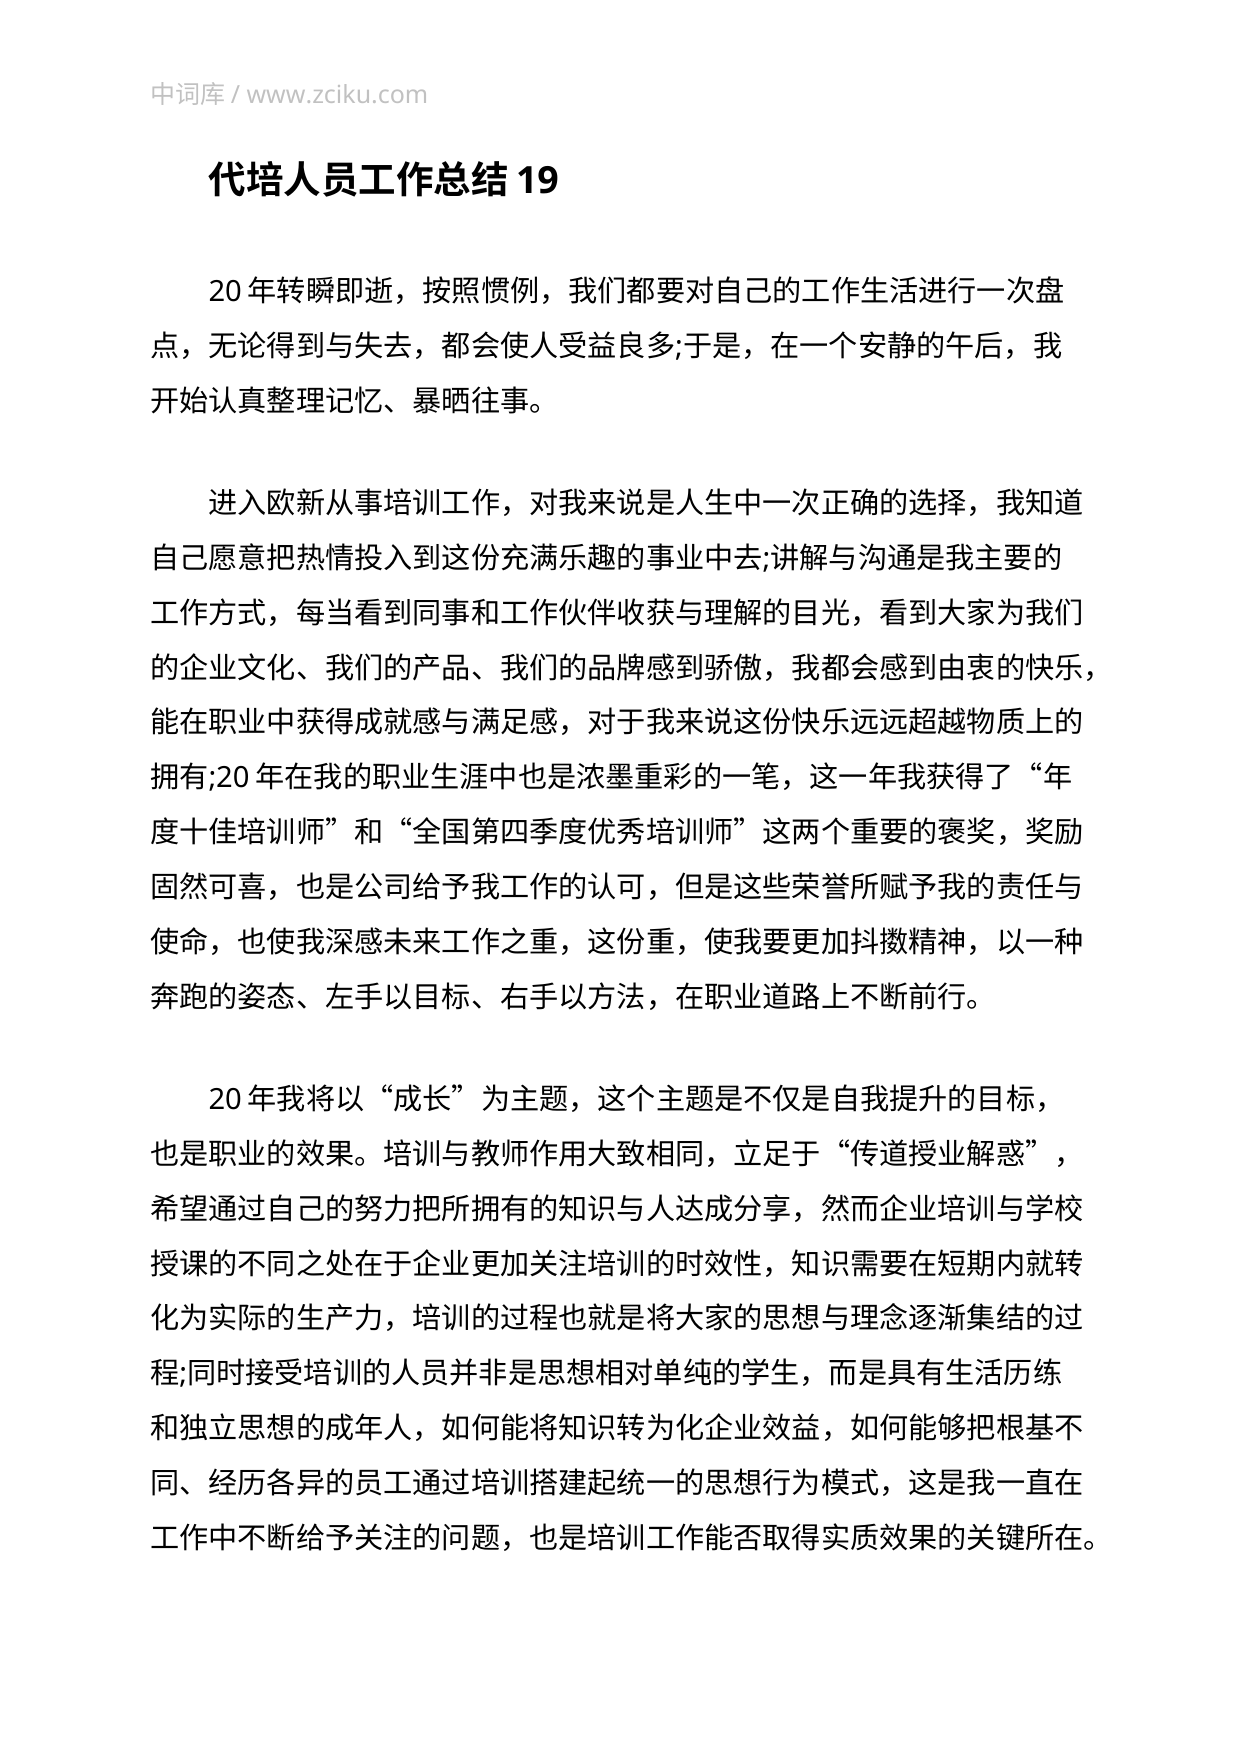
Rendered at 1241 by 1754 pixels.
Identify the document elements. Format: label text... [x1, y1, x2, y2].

text 20年转瞬即逝，按照惯例，我们都要对自己的工作生活进行一次盘点，无论得到与失去，都会使人受益良多;于是，在一个安静的午后，我开始认真整理记忆、暴晒往事。 [150, 268, 1090, 420]
text 代培人员工作总结19 [150, 150, 1090, 204]
text 20年我将以“成长”为主题，这个主题是不仅是自我提升的目标，也是职业的效果。培训与教师作用大致相同，立足于“传道授业解惑”，希望通过自己的努力把所拥有的知识与人达成分享，然而企业培训与学校授课的不同之处在于企业更加关注培训的时效性，知识需要在短期内就转化为实际的生产力，培训的过程也就是将大家的思想与理念逐渐集结的过程;同时接受培训的人员并非是思想相对单纯的学生，而是具有生活历练和独立思想的成年人，如何能将知识转为化企业效益，如何能够把根基不同、经历各异的员工通过培训搭建起统一的思想行为模式，这是我一直在工作中不断给予关注的问题，也是培训工作能否取得实质效果的关键所在。 [150, 1075, 1090, 1557]
text 进入欧新从事培训工作，对我来说是人生中一次正确的选择，我知道自己愿意把热情投入到这份充满乐趣的事业中去;讲解与沟通是我主要的工作方式，每当看到同事和工作伙伴收获与理解的目光，看到大家为我们的企业文化、我们的产品、我们的品牌感到骄傲，我都会感到由衷的快乐，能在职业中获得成就感与满足感，对于我来说这份快乐远远超越物质上的拥有;20年在我的职业生涯中也是浓墨重彩的一笔，这一年我获得了“年度十佳培训师”和“全国第四季度优秀培训师”这两个重要的褒奖，奖励固然可喜，也是公司给予我工作的认可，但是这些荣誉所赋予我的责任与使命，也使我深感未来工作之重，这份重，使我要更加抖擞精神，以一种奔跑的姿态、左手以目标、右手以方法，在职业道路上不断前行。 [150, 479, 1090, 1016]
